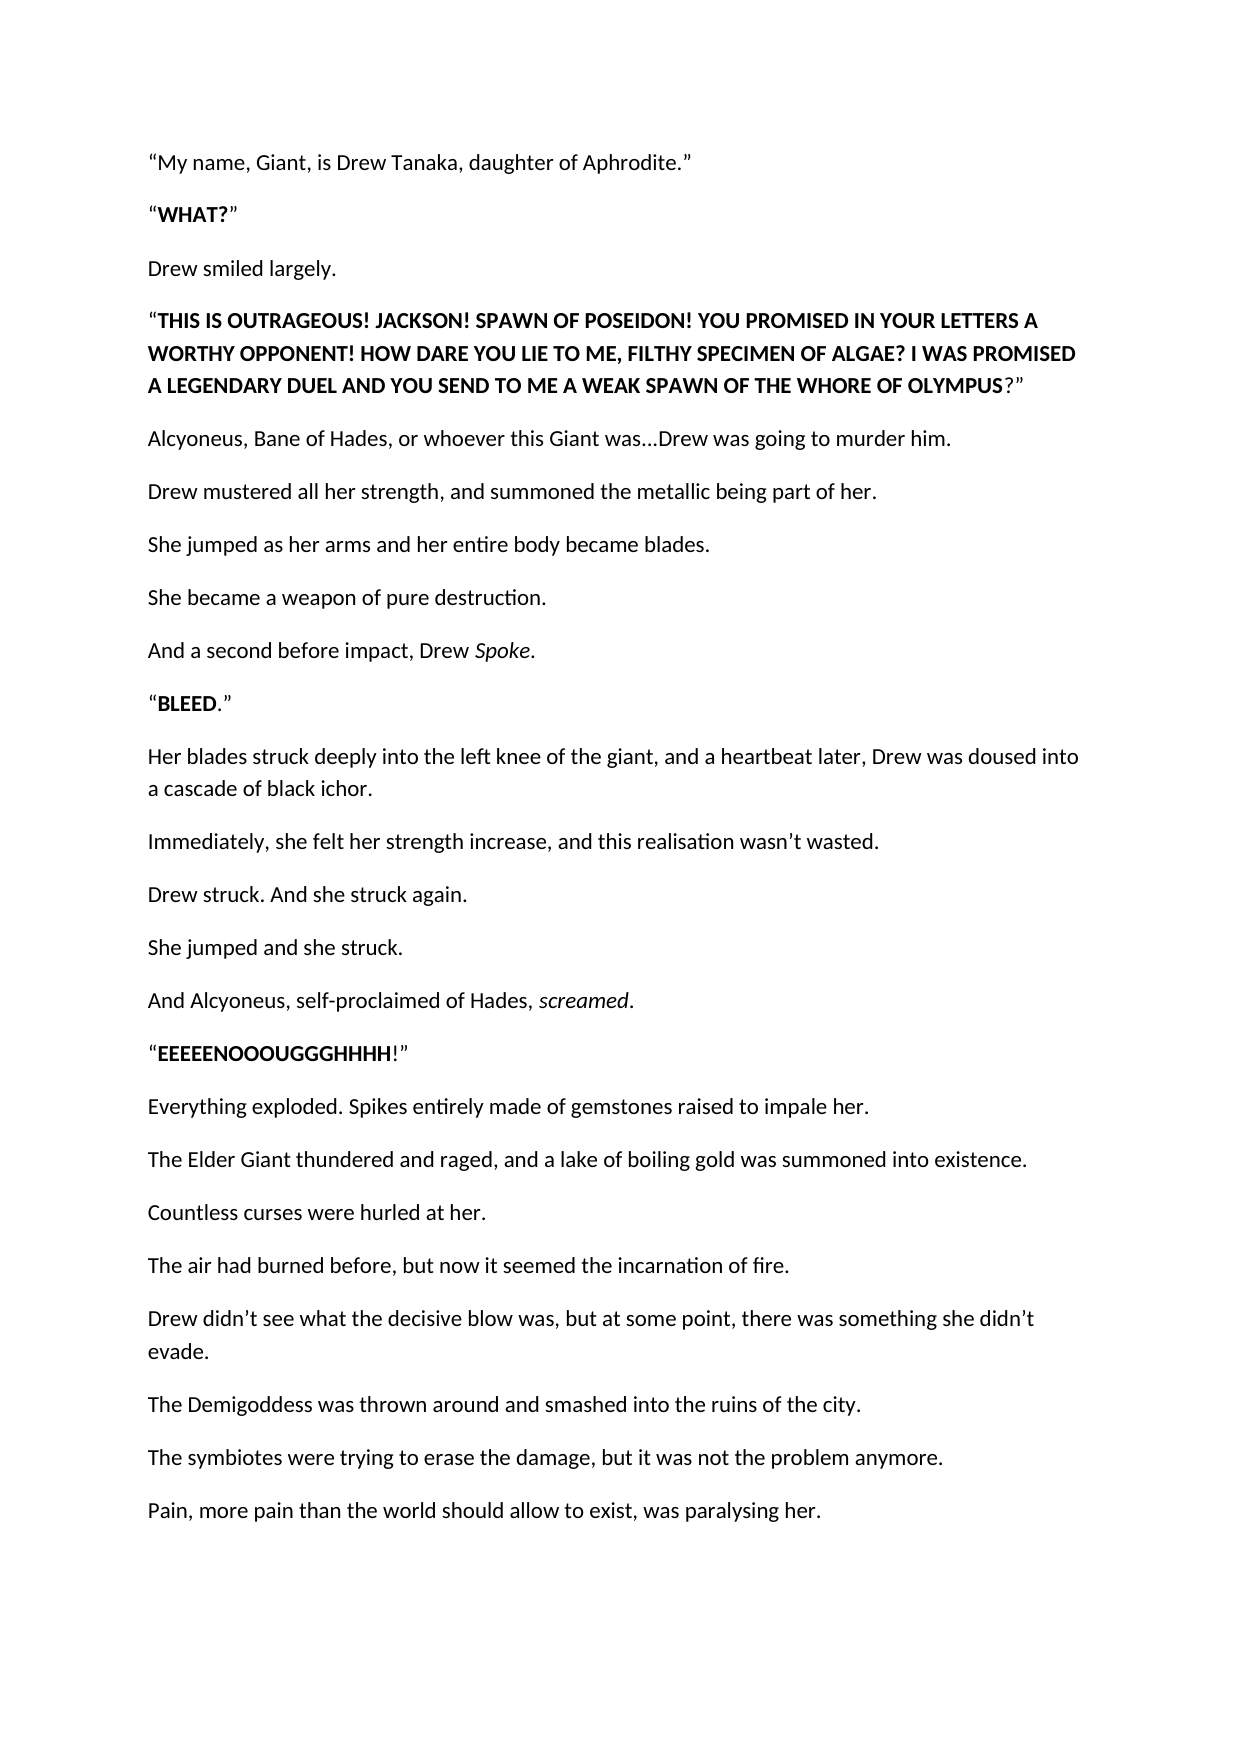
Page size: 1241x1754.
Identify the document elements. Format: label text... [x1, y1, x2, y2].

text Countless curses were hurled at her. [148, 1198, 1093, 1227]
text Alcyoneus, Bane of Hades, or whoever this Giant was...Drew was going to murder him. [148, 424, 1093, 452]
text Her blades struck deeply into the left knee of the giant, and a heartbeat later, Drew was doused into a cascade of black ichor. [148, 742, 1093, 802]
text The Demigoddess was thrown around and smashed into the ruins of the city. [148, 1390, 1093, 1418]
text Drew didn’t see what the decisive blow was, but at some point, there was something she didn’t evade. [148, 1304, 1093, 1365]
text Drew mustered all her strength, and summoned the metallic being part of her. [148, 477, 1093, 505]
text And Alcyoneus, self-proclaimed of Hades, screamed. [148, 986, 1093, 1014]
text “WHAT?” [148, 201, 1093, 229]
text Pain, more pain than the world should allow to exist, was paralysing her. [148, 1496, 1093, 1524]
text Everything exploded. Spikes entirely made of gemstones raised to impale her. [148, 1092, 1093, 1121]
text She jumped and she struck. [148, 933, 1093, 961]
text She jumped as her arms and her entire body became blades. [148, 530, 1093, 558]
text “My name, Giant, is Drew Tanaka, daughter of Aphrodite.” [148, 148, 1093, 176]
text “EEEEENOOOUGGGHHHH!” [148, 1039, 1093, 1067]
text “THIS IS OUTRAGEOUS! JACKSON! SPAWN OF POSEIDON! YOU PROMISED IN YOUR LETTERS A WORTHY OPPONENT! HOW DARE YOU LIE TO ME, FILTHY SPECIMEN OF ALGAE? I WAS PROMISED A LEGENDARY DUEL AND YOU SEND TO ME A WEAK SPAWN OF THE WHORE OF OLYMPUS?” [148, 307, 1093, 399]
text Drew struck. And she struck again. [148, 880, 1093, 908]
text And a second before impact, Drew Spoke. [148, 636, 1093, 664]
text Drew smiled largely. [148, 254, 1093, 282]
text The Elder Giant thundered and raged, and a lake of boiling gold was summoned into existence. [148, 1146, 1093, 1173]
text The symbiotes were trying to erase the damage, but it was not the problem anymore. [148, 1443, 1093, 1471]
text She became a weapon of pure destruction. [148, 583, 1093, 611]
text The air had burned before, but now it seemed the incarnation of fire. [148, 1252, 1093, 1279]
text “BLEED.” [148, 689, 1093, 717]
text Immediately, she felt her strength increase, and this realisation wasn’t wasted. [148, 827, 1093, 855]
